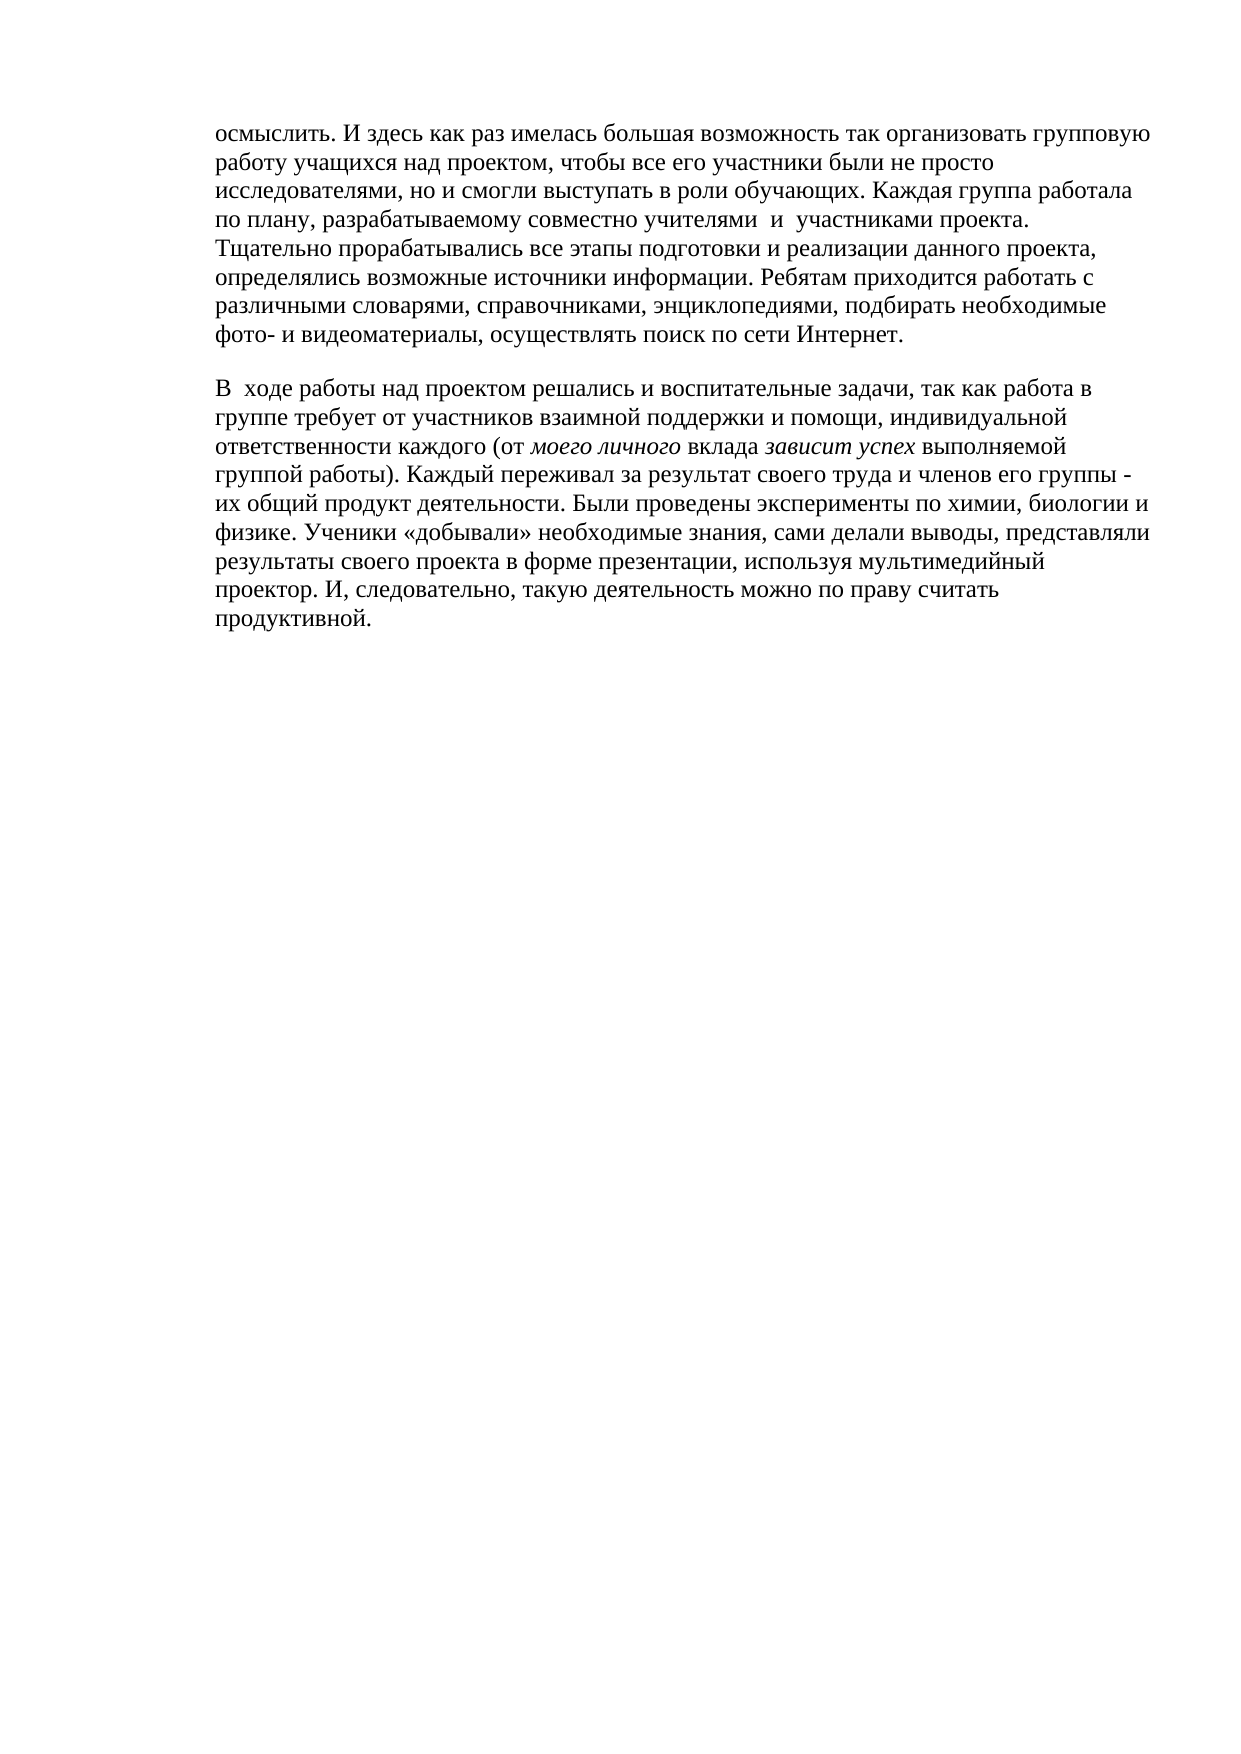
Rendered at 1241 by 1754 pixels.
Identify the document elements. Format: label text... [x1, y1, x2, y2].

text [215, 118, 1152, 348]
text В ходе работы над проектом решались и воспитательные задачи, так как работа в группе требует от участников взаимной поддержки и помощи, индивидуальной ответственности каждого (от моего личного вклада зависит успех выполняемой группой работы). Каждый переживал за результат своего труда и членов его группы - их общий продукт деятельности. Были проведены эксперименты по химии, биологии и физике. Ученики «добывали» необходимые знания, сами делали выводы, представляли результаты своего проекта в форме презентации, используя мультимедийный проектор. И, следовательно, такую деятельность можно по праву считать продуктивной. [215, 373, 1152, 632]
